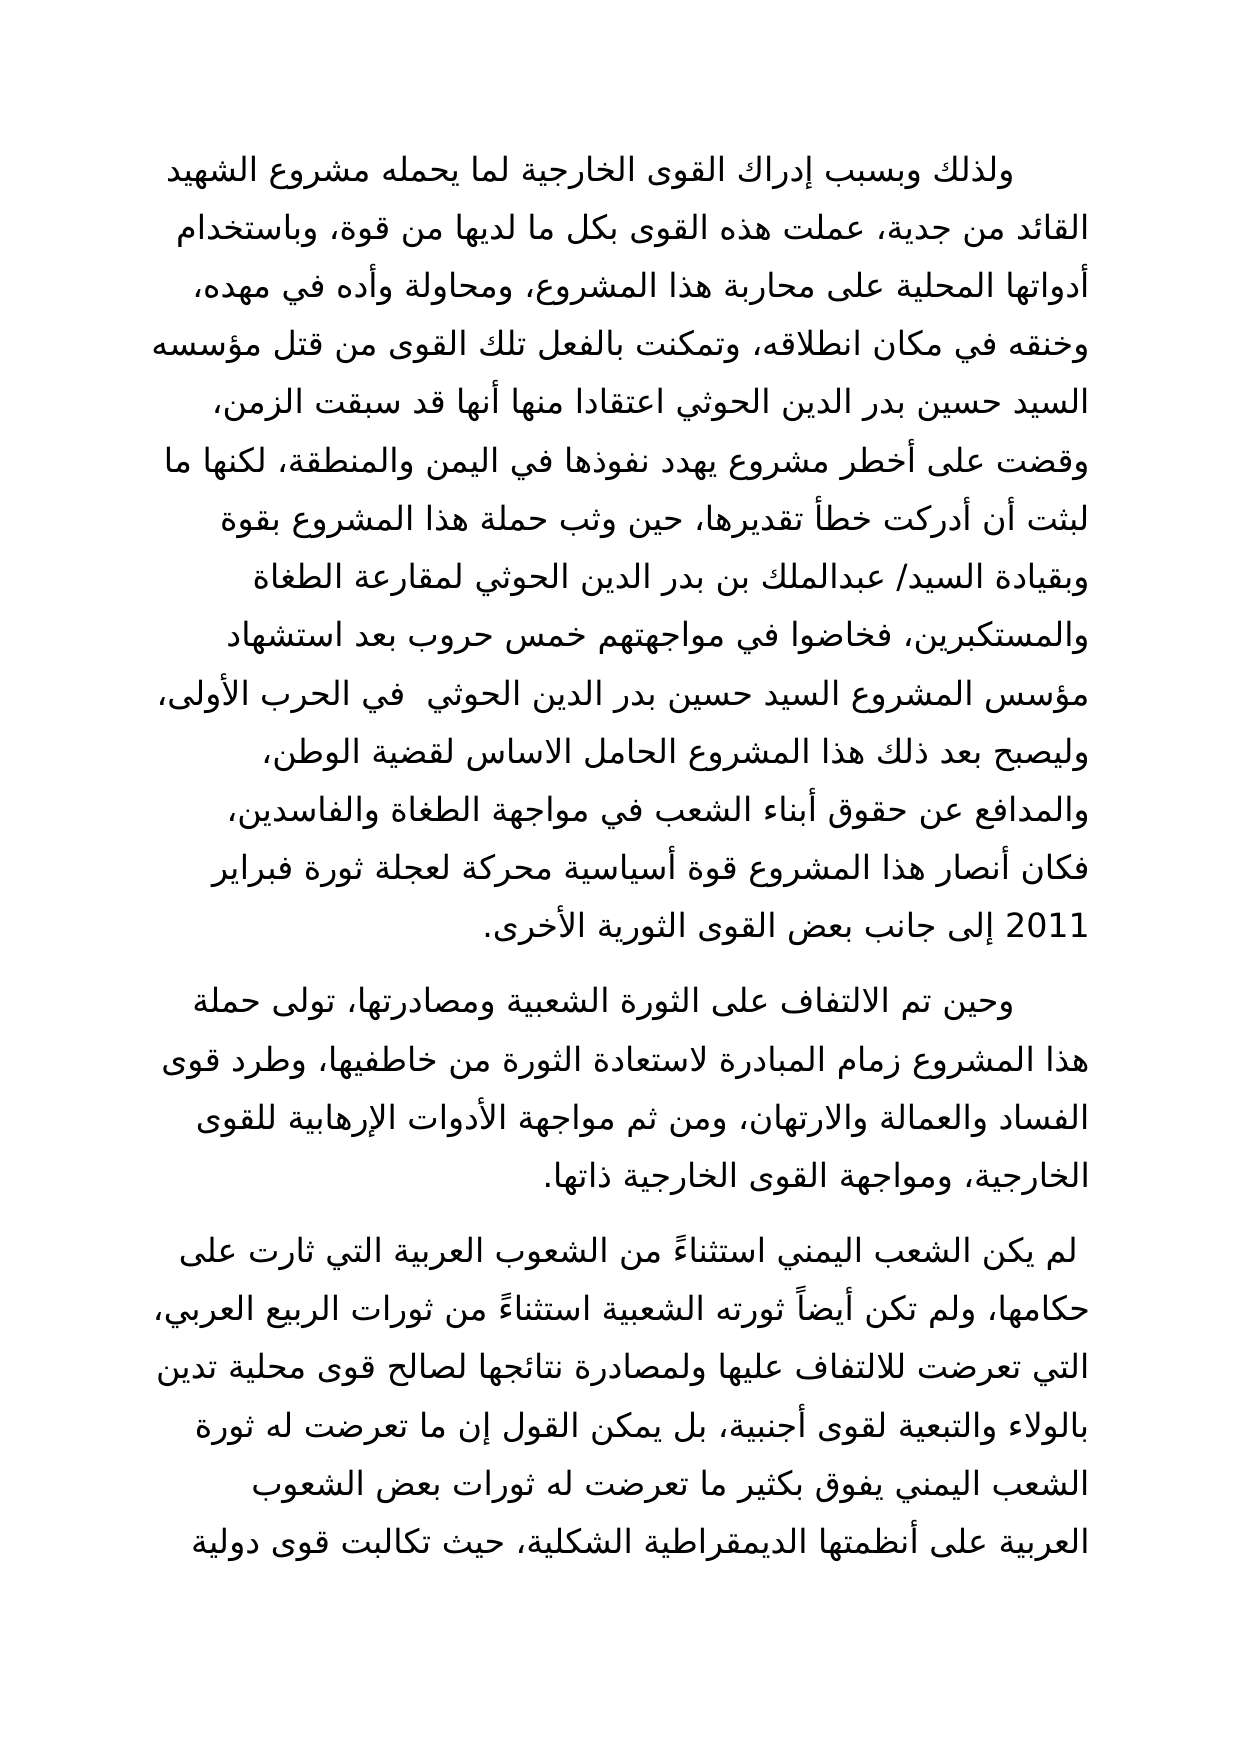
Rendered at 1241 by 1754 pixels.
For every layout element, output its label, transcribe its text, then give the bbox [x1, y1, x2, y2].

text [150, 1231, 1090, 1561]
text وحين تم الالتفاف على الثورة الشعبية ومصادرتها، تولى حملة هذا المشروع زمام المبادرة لاستعادة الثورة من خاطفيها، وطرد قوى الفساد والعمالة والارتهان، ومن ثم مواجهة الأدوات الإرهابية للقوى الخارجية، ومواجهة القوى الخارجية ذاتها. [150, 982, 1090, 1195]
text ولذلك وبسبب إدراك القوى الخارجية لما يحمله مشروع الشهيد القائد من جدية، عملت هذه القوى بكل ما لديها من قوة، وباستخدام أدواتها المحلية على محاربة هذا المشروع، ومحاولة وأده في مهده، وخنقه في مكان انطلاقه، وتمكنت بالفعل تلك القوى من قتل مؤسسه السيد حسين بدر الدين الحوثي اعتقادا منها أنها قد سبقت الزمن، وقضت على أخطر مشروع يهدد نفوذها في اليمن والمنطقة، لكنها ما لبثت أن أدركت خطأ تقديرها، حين وثب حملة هذا المشروع بقوة وبقيادة السيد/ عبدالملك بن بدر الدين الحوثي لمقارعة الطغاة والمستكبرين، فخاضوا في مواجهتهم خمس حروب بعد استشهاد مؤسس المشروع السيد حسين بدر الدين الحوثي في الحرب الأولى، وليصبح بعد ذلك هذا المشروع الحامل الاساس لقضية الوطن، والمدافع عن حقوق أبناء الشعب في مواجهة الطغاة والفاسدين، فكان أنصار هذا المشروع قوة أسياسية محركة لعجلة ثورة فبراير 2011 إلى جانب بعض القوى الثورية الأخرى. [150, 150, 1090, 946]
